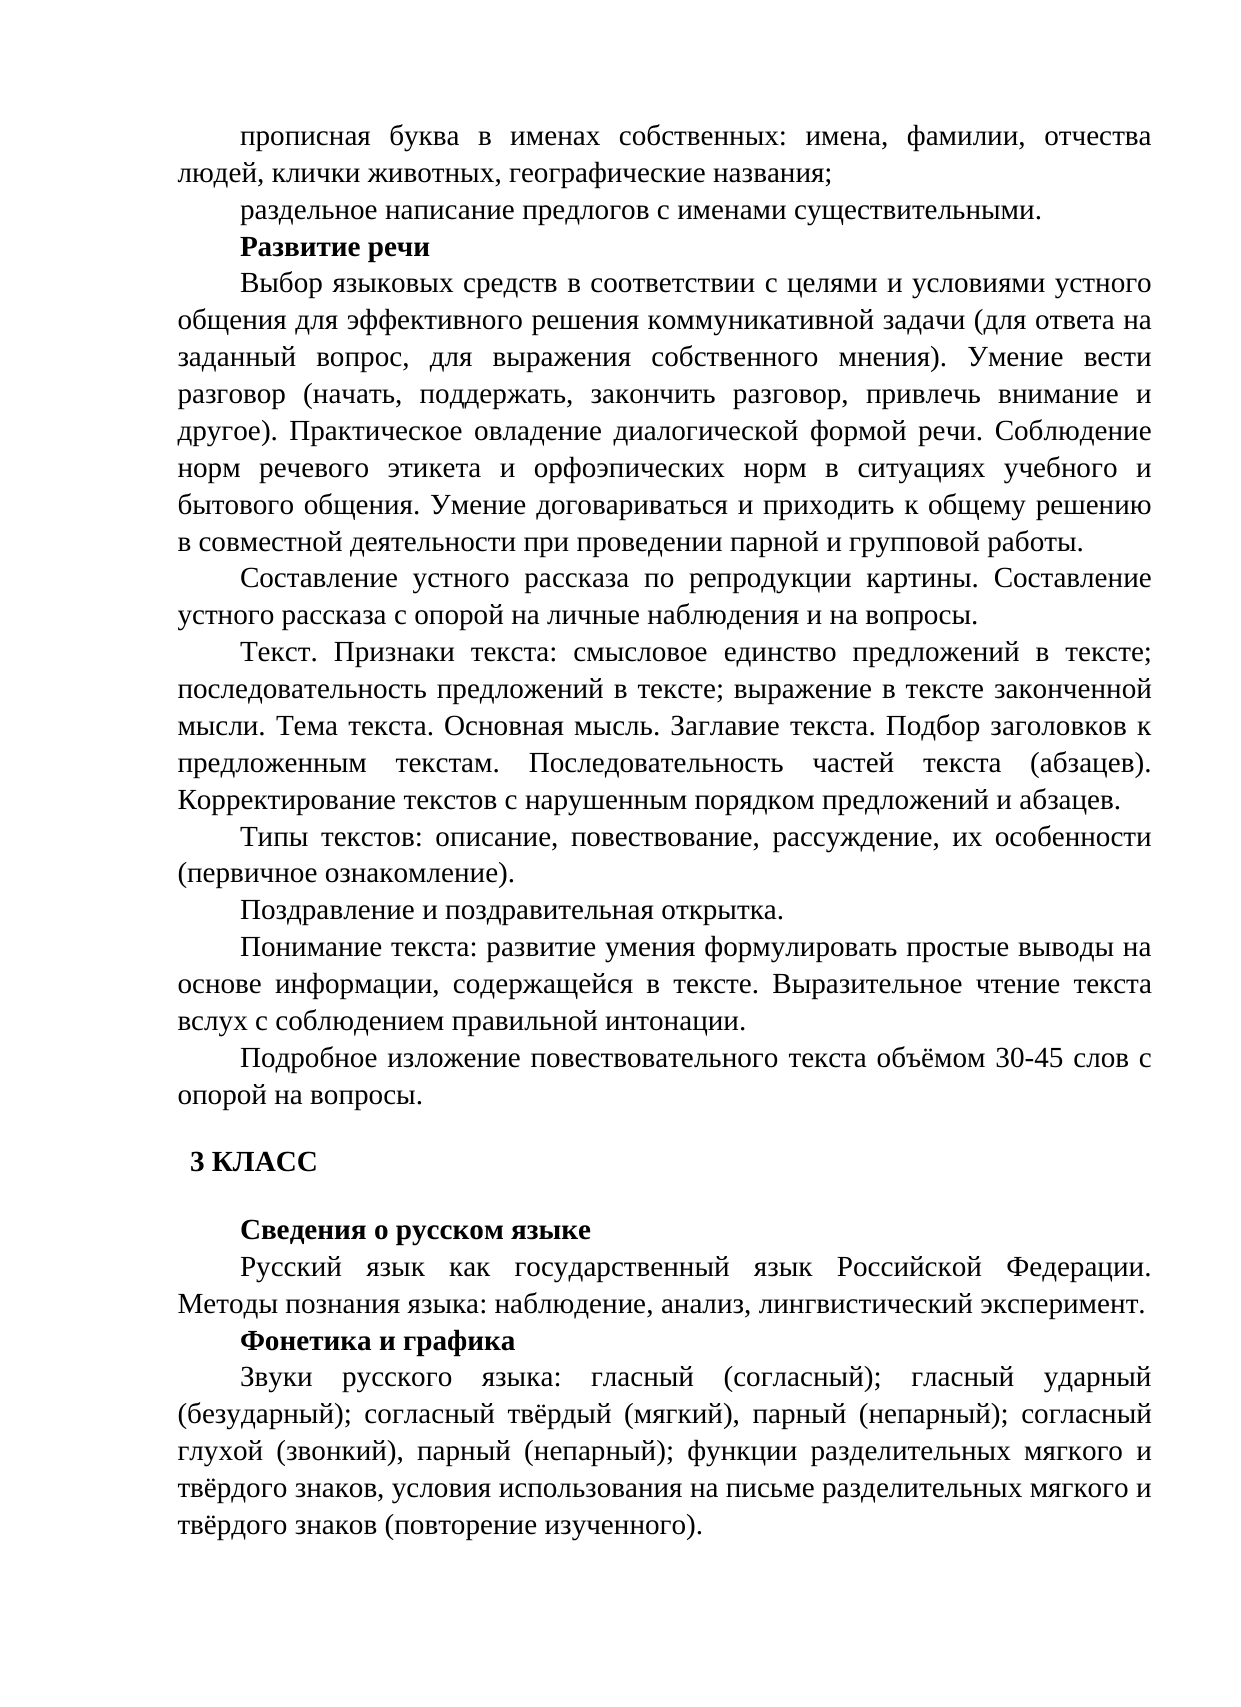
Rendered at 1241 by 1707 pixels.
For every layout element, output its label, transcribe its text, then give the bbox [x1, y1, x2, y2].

text Понимание текста: развитие умения формулировать простые выводы на основе информации, содержащейся в тексте. Выразительное чтение текста вслух с соблюдением правильной интонации. [177, 929, 1152, 1037]
text Текст. Признаки текста: смысловое единство предложений в тексте; последовательность предложений в тексте; выражение в тексте законченной мысли. Тема текста. Основная мысль. Заглавие текста. Подбор заголовков к предложенным текстам. Последовательность частей текста (абзацев). Корректирование текстов с нарушенным порядком предложений и абзацев. [177, 634, 1152, 815]
text Русский язык как государственный язык Российской Федерации. Методы познания языка: наблюдение, анализ, лингвистический эксперимент. [177, 1249, 1152, 1319]
text Составление устного рассказа по репродукции картины. Составление устного рассказа с опорой на личные наблюдения и на вопросы. [177, 561, 1152, 631]
text Сведения о русском языке [177, 1212, 1152, 1246]
text Развитие речи [177, 229, 1152, 262]
text Выбор языковых средств в соответствии с целями и условиями устного общения для эффективного решения коммуникативной задачи (для ответа на заданный вопрос, для выражения собственного мнения). Умение вести разговор (начать, поддержать, закончить разговор, привлечь внимание и другое). Практическое овладение диалогической формой речи. Соблюдение норм речевого этикета и орфоэпических норм в ситуациях учебного и бытового общения. Умение договариваться и приходить к общему решению в совместной деятельности при проведении парной и групповой работы. [177, 266, 1152, 557]
text Поздравление и поздравительная открытка. [177, 892, 1152, 926]
text прописная буква в именах собственных: имена, фамилии, отчества людей, клички животных, географические названия; [177, 118, 1152, 188]
text 3 КЛАСС [190, 1144, 1152, 1178]
text Звуки русского языка: гласный (согласный); гласный ударный (безударный); согласный твёрдый (мягкий), парный (непарный); согласный глухой (звонкий), парный (непарный); функции разделительных мягкого и твёрдого знаков, условия использования на письме разделительных мягкого и твёрдого знаков (повторение изученного). [177, 1359, 1152, 1541]
text Подробное изложение повествовательного текста объёмом 30-45 слов с опорой на вопросы. [177, 1040, 1152, 1110]
text Типы текстов: описание, повествование, рассуждение, их особенности (первичное ознакомление). [177, 819, 1152, 889]
text Фонетика и графика [177, 1323, 1152, 1356]
text раздельное написание предлогов с именами существительными. [177, 192, 1152, 225]
